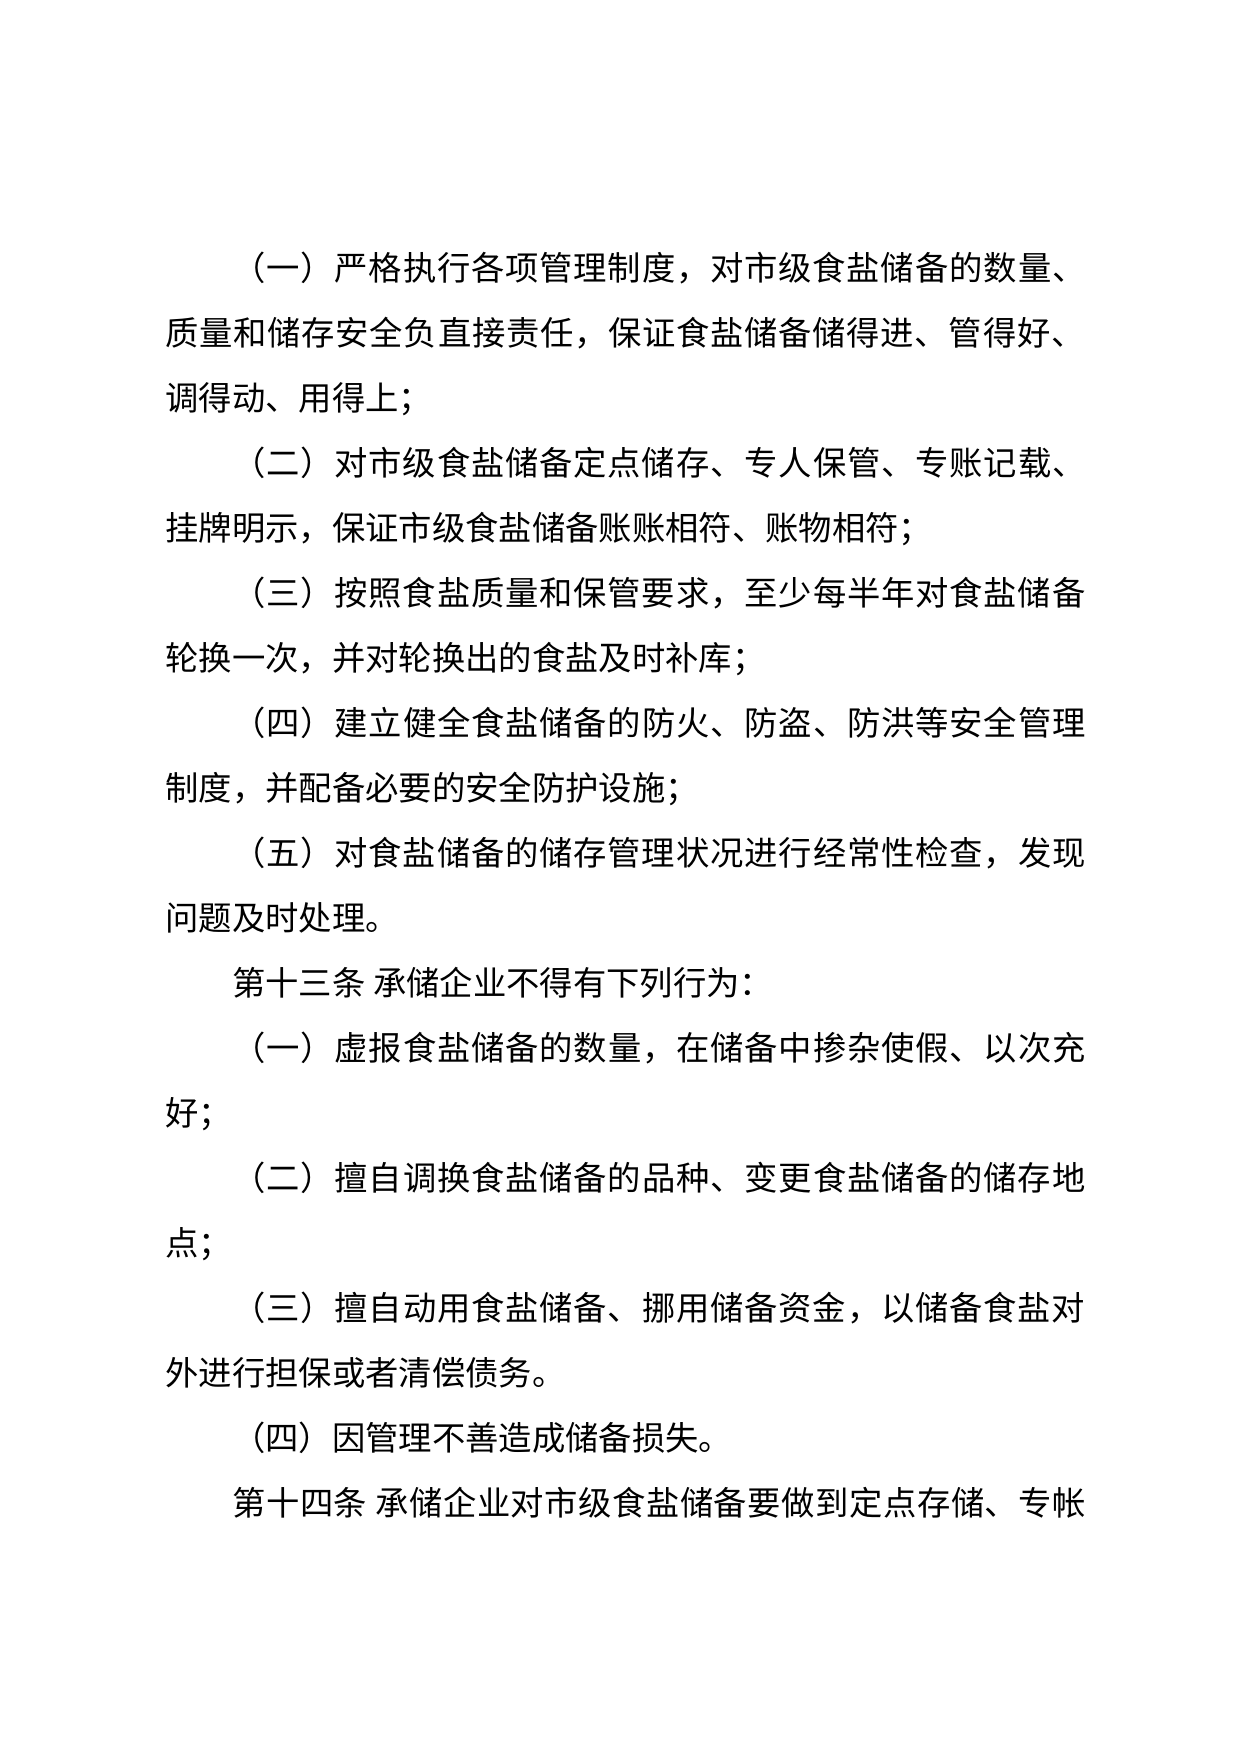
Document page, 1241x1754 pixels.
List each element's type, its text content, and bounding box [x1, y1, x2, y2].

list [165, 1468, 1087, 1533]
list （五）对食盐储备的储存管理状况进行经常性检查，发现问题及时处理。 [165, 818, 1087, 948]
list （四）因管理不善造成储备损失。 [165, 1403, 1087, 1468]
list （一）虚报食盐储备的数量，在储备中掺杂使假、以次充好； [165, 1013, 1087, 1143]
list （一）严格执行各项管理制度，对市级食盐储备的数量、质量和储存安全负直接责任，保证食盐储备储得进、管得好、调得动、用得上； [165, 233, 1087, 428]
list （四）建立健全食盐储备的防火、防盗、防洪等安全管理制度，并配备必要的安全防护设施； [165, 688, 1087, 818]
list 第十三条 承储企业不得有下列行为： [165, 948, 1087, 1013]
list （二）对市级食盐储备定点储存、专人保管、专账记载、挂牌明示，保证市级食盐储备账账相符、账物相符； [165, 428, 1087, 558]
list （三）按照食盐质量和保管要求，至少每半年对食盐储备轮换一次，并对轮换出的食盐及时补库； [165, 558, 1087, 688]
list （二）擅自调换食盐储备的品种、变更食盐储备的储存地点； [165, 1143, 1087, 1273]
list （三）擅自动用食盐储备、挪用储备资金，以储备食盐对外进行担保或者清偿债务。 [165, 1273, 1087, 1403]
